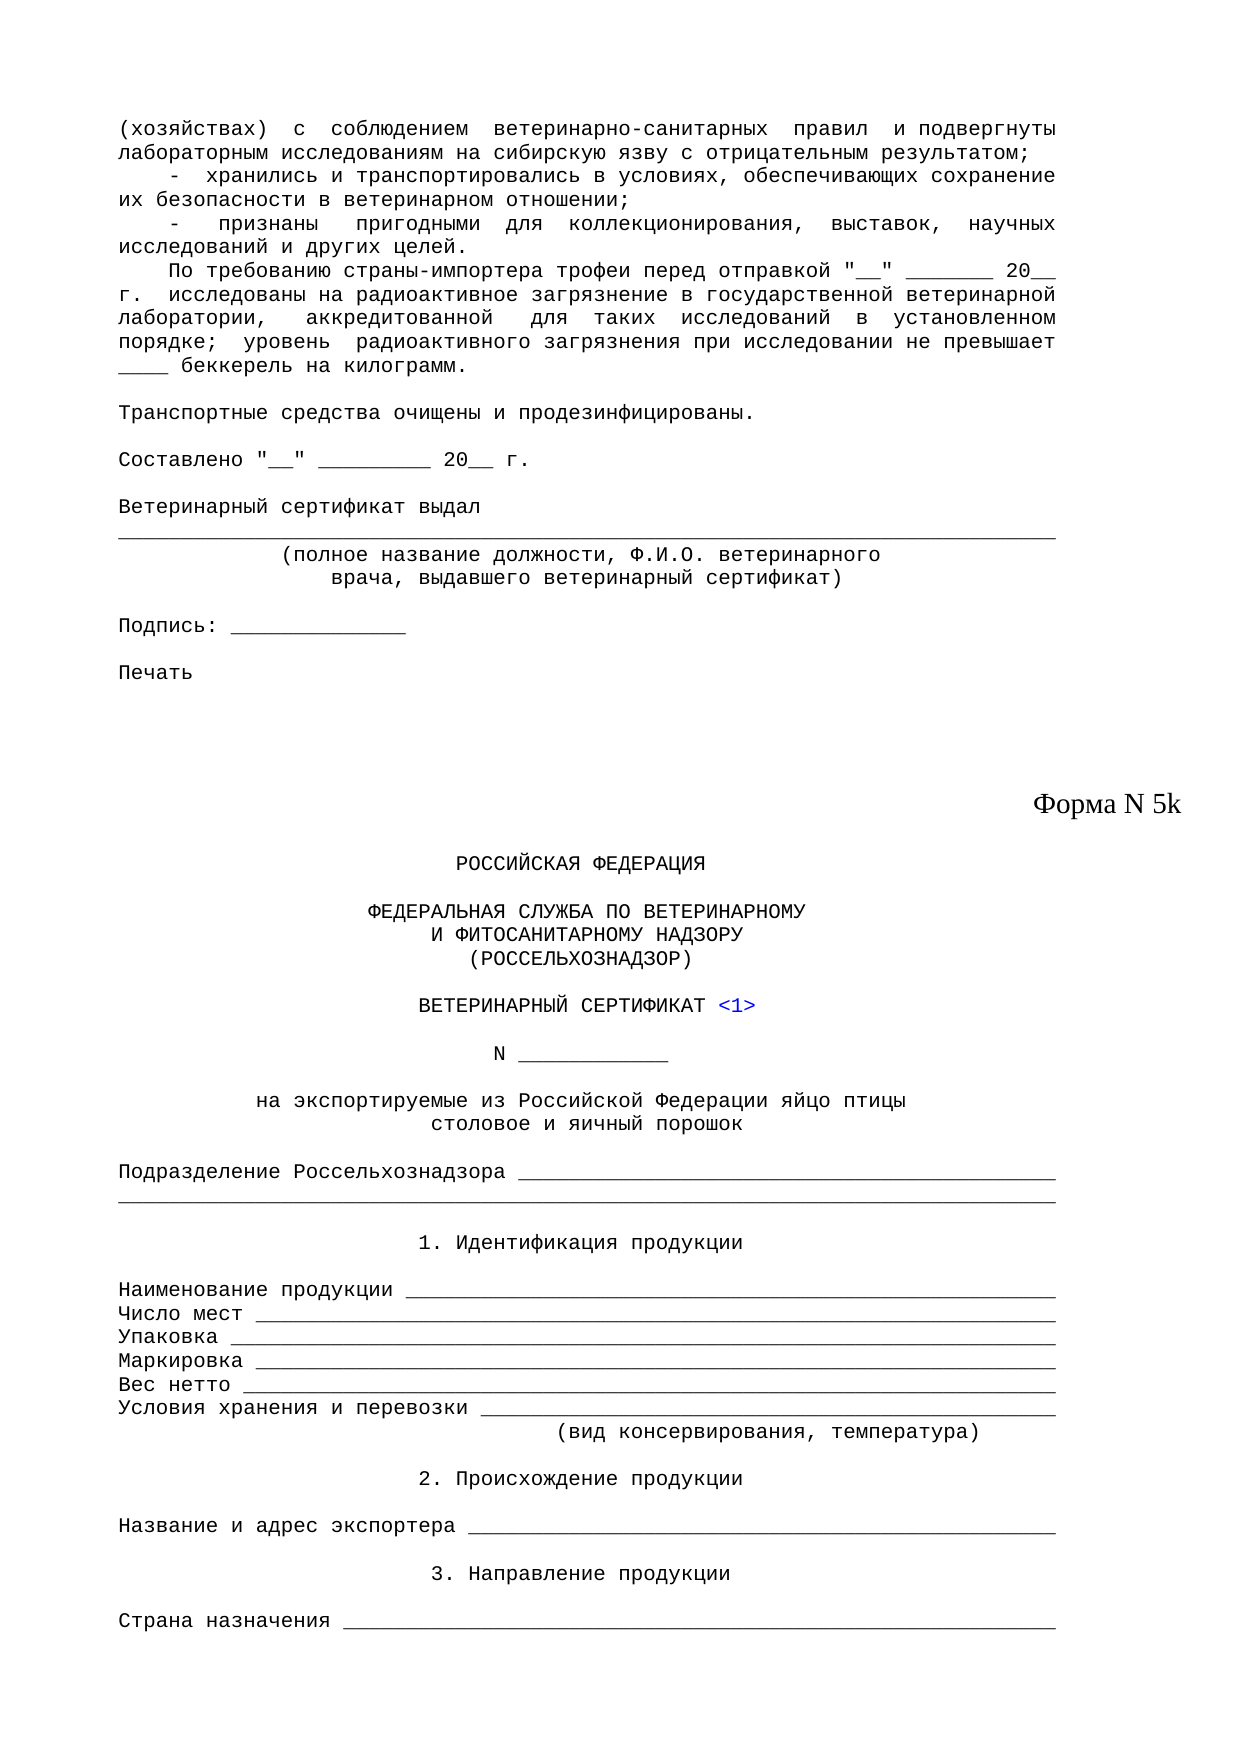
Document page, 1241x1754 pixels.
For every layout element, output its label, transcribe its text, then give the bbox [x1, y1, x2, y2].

text врача, выдавшего ветеринарный сертификат) [118, 567, 1181, 591]
text Составлено "__" _________ 20__ г. [118, 449, 1181, 473]
text И ФИТОСАНИТАРНОМУ НАДЗОРУ [118, 924, 1181, 948]
text (вид консервирования, температура) [118, 1421, 1181, 1444]
text их безопасности в ветеринарном отношении; [118, 189, 1181, 213]
text ___________________________________________________________________________ [118, 1184, 1181, 1208]
text Вес нетто _________________________________________________________________ [118, 1373, 1181, 1397]
text ____ беккерель на килограмм. [118, 354, 1181, 378]
text столовое и яичный порошок [118, 1113, 1181, 1137]
text - хранились и транспортировались в условиях, обеспечивающих сохранение [118, 165, 1181, 189]
text По требованию страны-импортера трофеи перед отправкой "__" _______ 20__ [118, 260, 1181, 284]
text г. исследованы на радиоактивное загрязнение в государственной ветеринарной [118, 284, 1181, 307]
text Ветеринарный сертификат выдал [118, 496, 1181, 520]
text ___________________________________________________________________________ [118, 520, 1181, 544]
text - признаны пригодными для коллекционирования, выставок, научных [118, 213, 1181, 236]
text Подразделение Россельхознадзора ___________________________________________ [118, 1161, 1181, 1184]
text Условия хранения и перевозки ______________________________________________ [118, 1397, 1181, 1421]
text РОССИЙСКАЯ ФЕДЕРАЦИЯ [118, 853, 1181, 877]
text 3. Направление продукции [118, 1563, 1181, 1586]
text исследований и других целей. [118, 236, 1181, 260]
text на экспортируемые из Российской Федерации яйцо птицы [118, 1090, 1181, 1113]
text Подпись: ______________ [118, 615, 1181, 638]
text Название и адрес экспортера _______________________________________________ [118, 1515, 1181, 1539]
text Маркировка ________________________________________________________________ [118, 1350, 1181, 1373]
text Наименование продукции ____________________________________________________ [118, 1279, 1181, 1303]
text лабораторным исследованиям на сибирскую язву с отрицательным результатом; [118, 142, 1181, 165]
text Упаковка __________________________________________________________________ [118, 1326, 1181, 1350]
text (РОССЕЛЬХОЗНАДЗОР) [118, 948, 1181, 972]
text Транспортные средства очищены и продезинфицированы. [118, 402, 1181, 426]
text Страна назначения _________________________________________________________ [118, 1610, 1181, 1634]
text ВЕТЕРИНАРНЫЙ СЕРТИФИКАТ <1> [118, 995, 1181, 1019]
text лаборатории, аккредитованной для таких исследований в установленном [118, 307, 1181, 331]
text (хозяйствах) с соблюдением ветеринарно-санитарных правил и подвергнуты [118, 118, 1181, 142]
text Печать [118, 662, 1181, 686]
text порядке; уровень радиоактивного загрязнения при исследовании не превышает [118, 331, 1181, 354]
text (полное название должности, Ф.И.О. ветеринарного [118, 544, 1181, 567]
text 2. Происхождение продукции [118, 1468, 1181, 1492]
text ФЕДЕРАЛЬНАЯ СЛУЖБА ПО ВЕТЕРИНАРНОМУ [118, 901, 1181, 924]
text 1. Идентификация продукции [118, 1232, 1181, 1255]
text N ____________ [118, 1042, 1181, 1066]
text Форма N 5k [118, 786, 1181, 820]
text Число мест ________________________________________________________________ [118, 1303, 1181, 1326]
